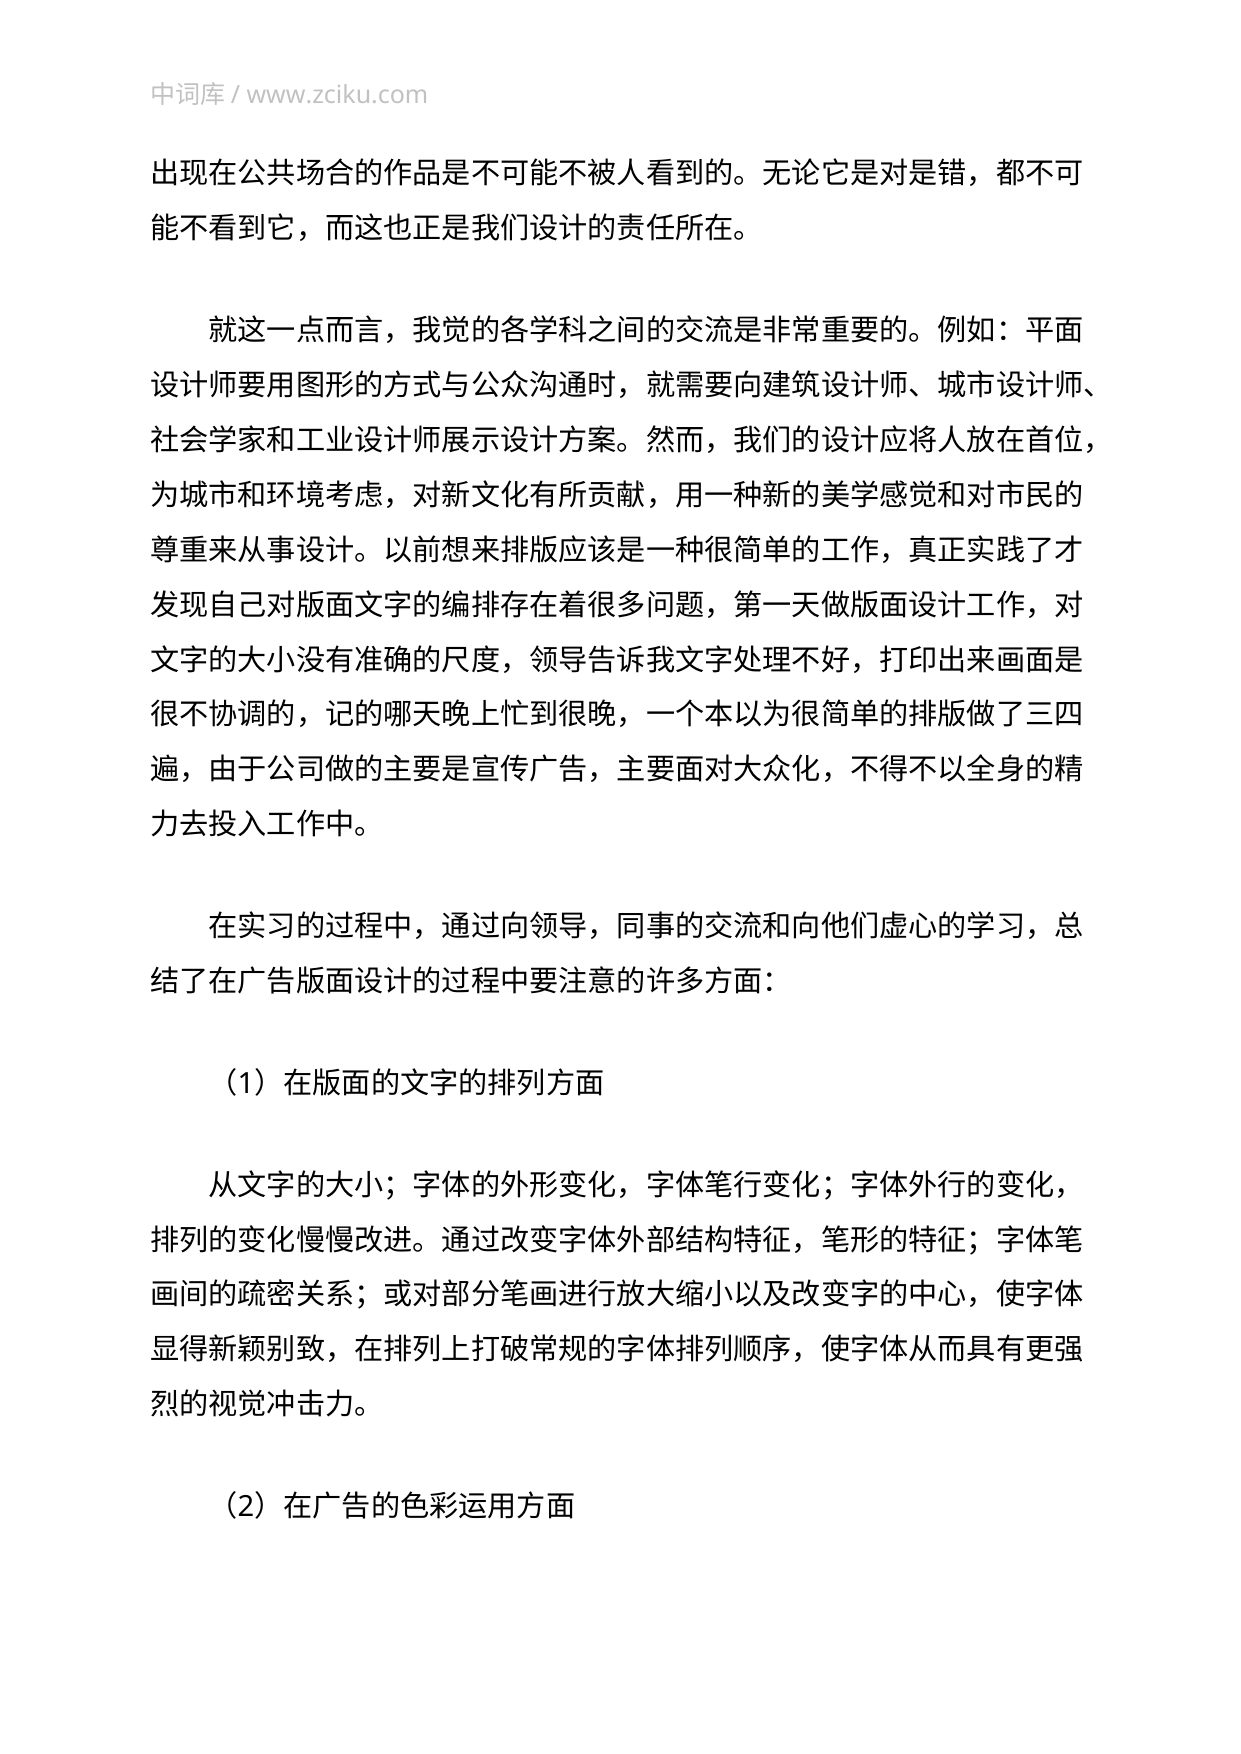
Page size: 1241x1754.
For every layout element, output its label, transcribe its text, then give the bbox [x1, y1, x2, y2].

text （2）在广告的色彩运用方面 [150, 1482, 1090, 1525]
text （1）在版面的文字的排列方面 [150, 1059, 1090, 1102]
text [150, 150, 1090, 247]
text 就这一点而言，我觉的各学科之间的交流是非常重要的。例如：平面设计师要用图形的方式与公众沟通时，就需要向建筑设计师、城市设计师、社会学家和工业设计师展示设计方案。然而，我们的设计应将人放在首位，为城市和环境考虑，对新文化有所贡献，用一种新的美学感觉和对市民的尊重来从事设计。以前想来排版应该是一种很简单的工作，真正实践了才发现自己对版面文字的编排存在着很多问题，第一天做版面设计工作，对文字的大小没有准确的尺度，领导告诉我文字处理不好，打印出来画面是很不协调的，记的哪天晚上忙到很晚，一个本以为很简单的排版做了三四遍，由于公司做的主要是宣传广告，主要面对大众化，不得不以全身的精力去投入工作中。 [150, 307, 1090, 843]
text 在实习的过程中，通过向领导，同事的交流和向他们虚心的学习，总结了在广告版面设计的过程中要注意的许多方面： [150, 902, 1090, 1000]
text 从文字的大小；字体的外形变化，字体笔行变化；字体外行的变化，排列的变化慢慢改进。通过改变字体外部结构特征，笔形的特征；字体笔画间的疏密关系；或对部分笔画进行放大缩小以及改变字的中心，使字体显得新颖别致，在排列上打破常规的字体排列顺序，使字体从而具有更强烈的视觉冲击力。 [150, 1161, 1090, 1423]
